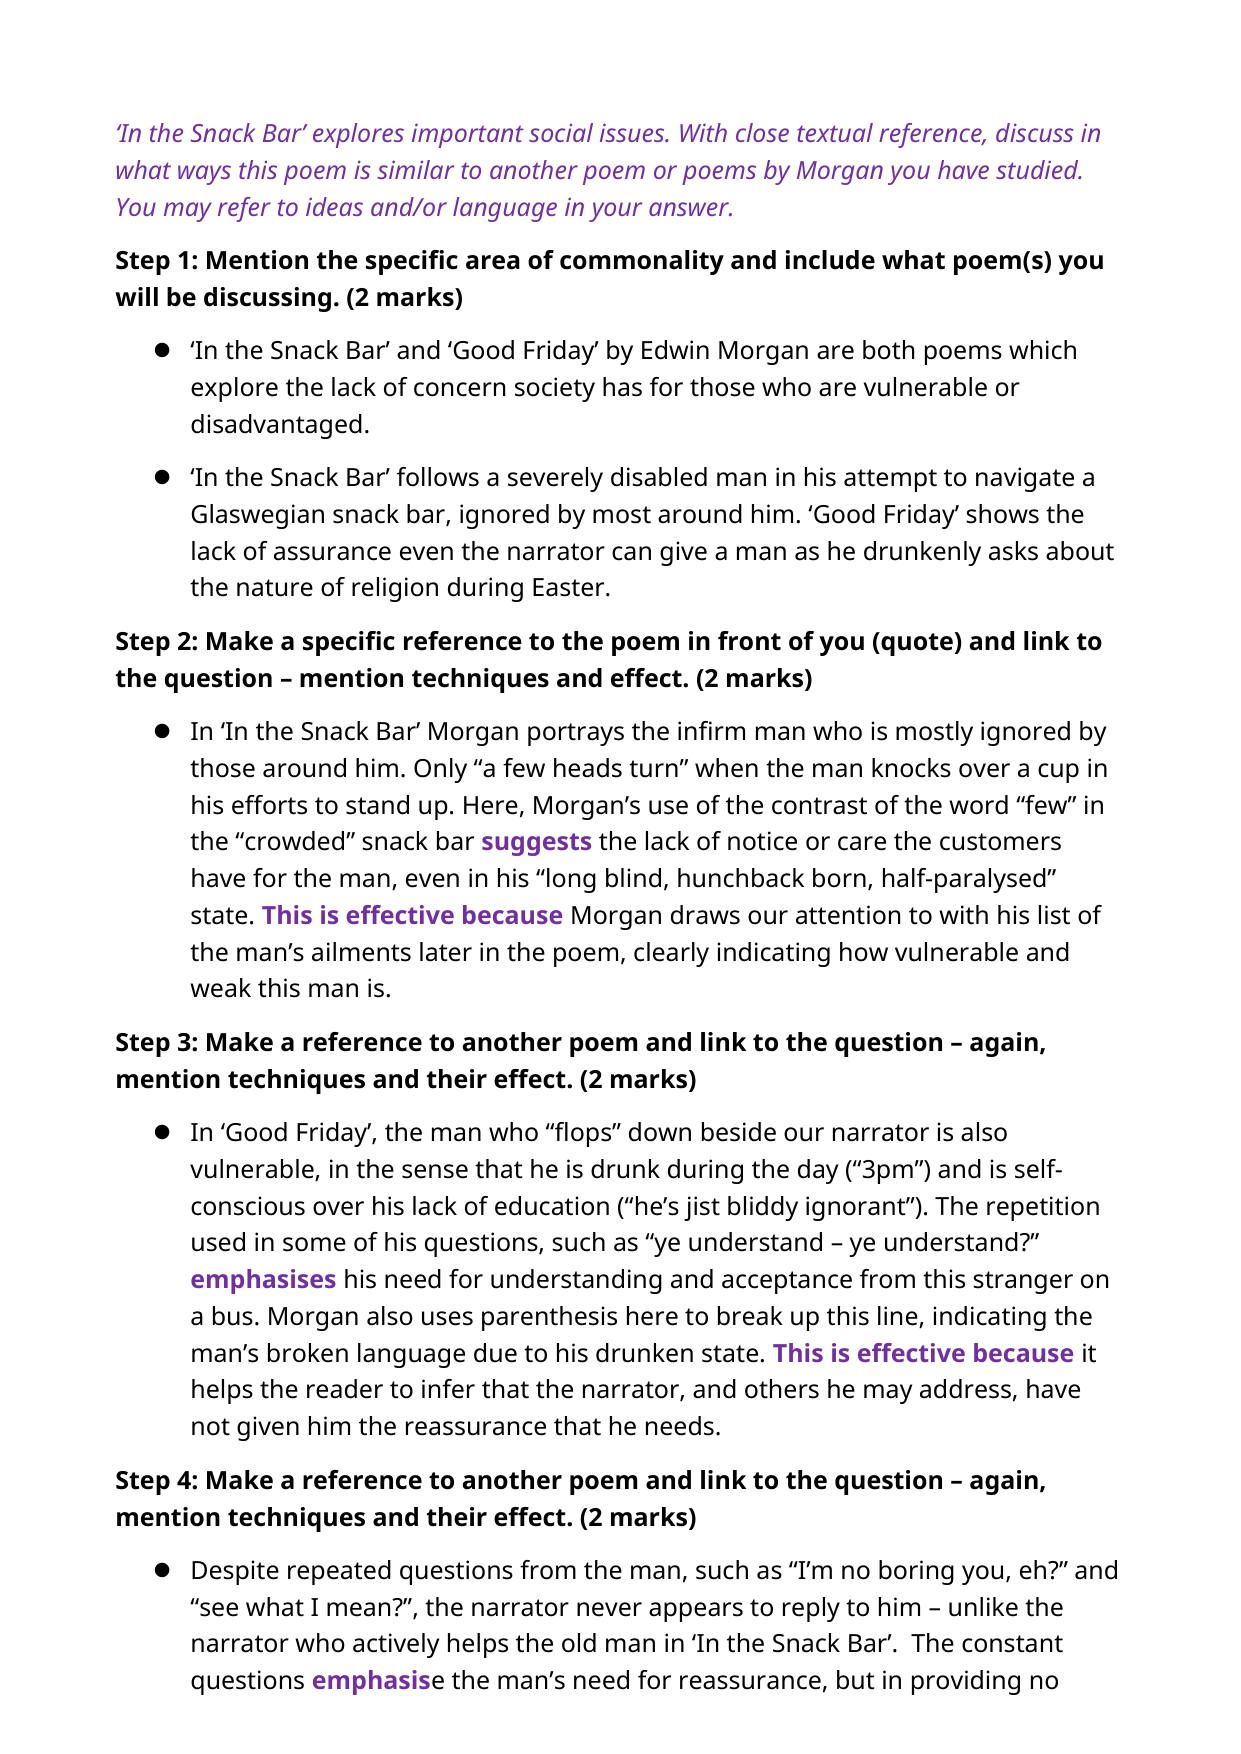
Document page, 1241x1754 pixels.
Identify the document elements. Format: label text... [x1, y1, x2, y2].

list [153, 1553, 1125, 1697]
list ‘In the Snack Bar’ and ‘Good Friday’ by Edwin Morgan are both poems which explore the lack of concern society has for those who are vulnerable or disadvantaged. [153, 333, 1125, 440]
list ‘In the Snack Bar’ follows a severely disabled man in his attempt to navigate a Glaswegian snack bar, ignored by most around him. ‘Good Friday’ shows the lack of assurance even the narrator can give a man as he drunkenly asks about the nature of religion during Easter. [153, 460, 1125, 604]
list In ‘In the Snack Bar’ Morgan portrays the infirm man who is mostly ignored by those around him. Only “a few heads turn” when the man knocks over a cup in his efforts to stand up. Here, Morgan’s use of the contrast of the word “few” in the “crowded” snack bar suggests the lack of notice or care the customers have for the man, even in his “long blind, hunchback born, half-paralysed” state. This is effective because Morgan draws our attention to with his list of the man’s ailments later in the poem, clearly indicating how vulnerable and weak this man is. [153, 714, 1125, 1005]
list In ‘Good Friday’, the man who “flops” down beside our narrator is also vulnerable, in the sense that he is drunk during the day (“3pm”) and is self-conscious over his lack of education (“he’s jist bliddy ignorant”). The repetition used in some of his questions, such as “ye understand – ye understand?” emphasises his need for understanding and acceptance from this stranger on a bus. Morgan also uses parenthesis here to break up this line, indicating the man’s broken language due to his drunken state. This is effective because it helps the reader to infer that the narrator, and others he may address, have not given him the reassurance that he needs. [153, 1115, 1125, 1443]
text Step 4: Make a reference to another poem and link to the question – again, mention techniques and their effect. (2 marks) [115, 1462, 1125, 1533]
text Step 2: Make a specific reference to the poem in front of you (quote) and link to the question – mention techniques and effect. (2 marks) [115, 623, 1125, 694]
text Step 3: Make a reference to another poem and link to the question – again, mention techniques and their effect. (2 marks) [115, 1024, 1125, 1095]
text ‘In the Snack Bar’ explores important social issues. With close textual reference, discuss in what ways this poem is similar to another poem or poems by Morgan you have studied. You may refer to ideas and/or language in your answer. [115, 116, 1125, 223]
text Step 1: Mention the specific area of commonality and include what poem(s) you will be discussing. (2 marks) [115, 243, 1125, 313]
